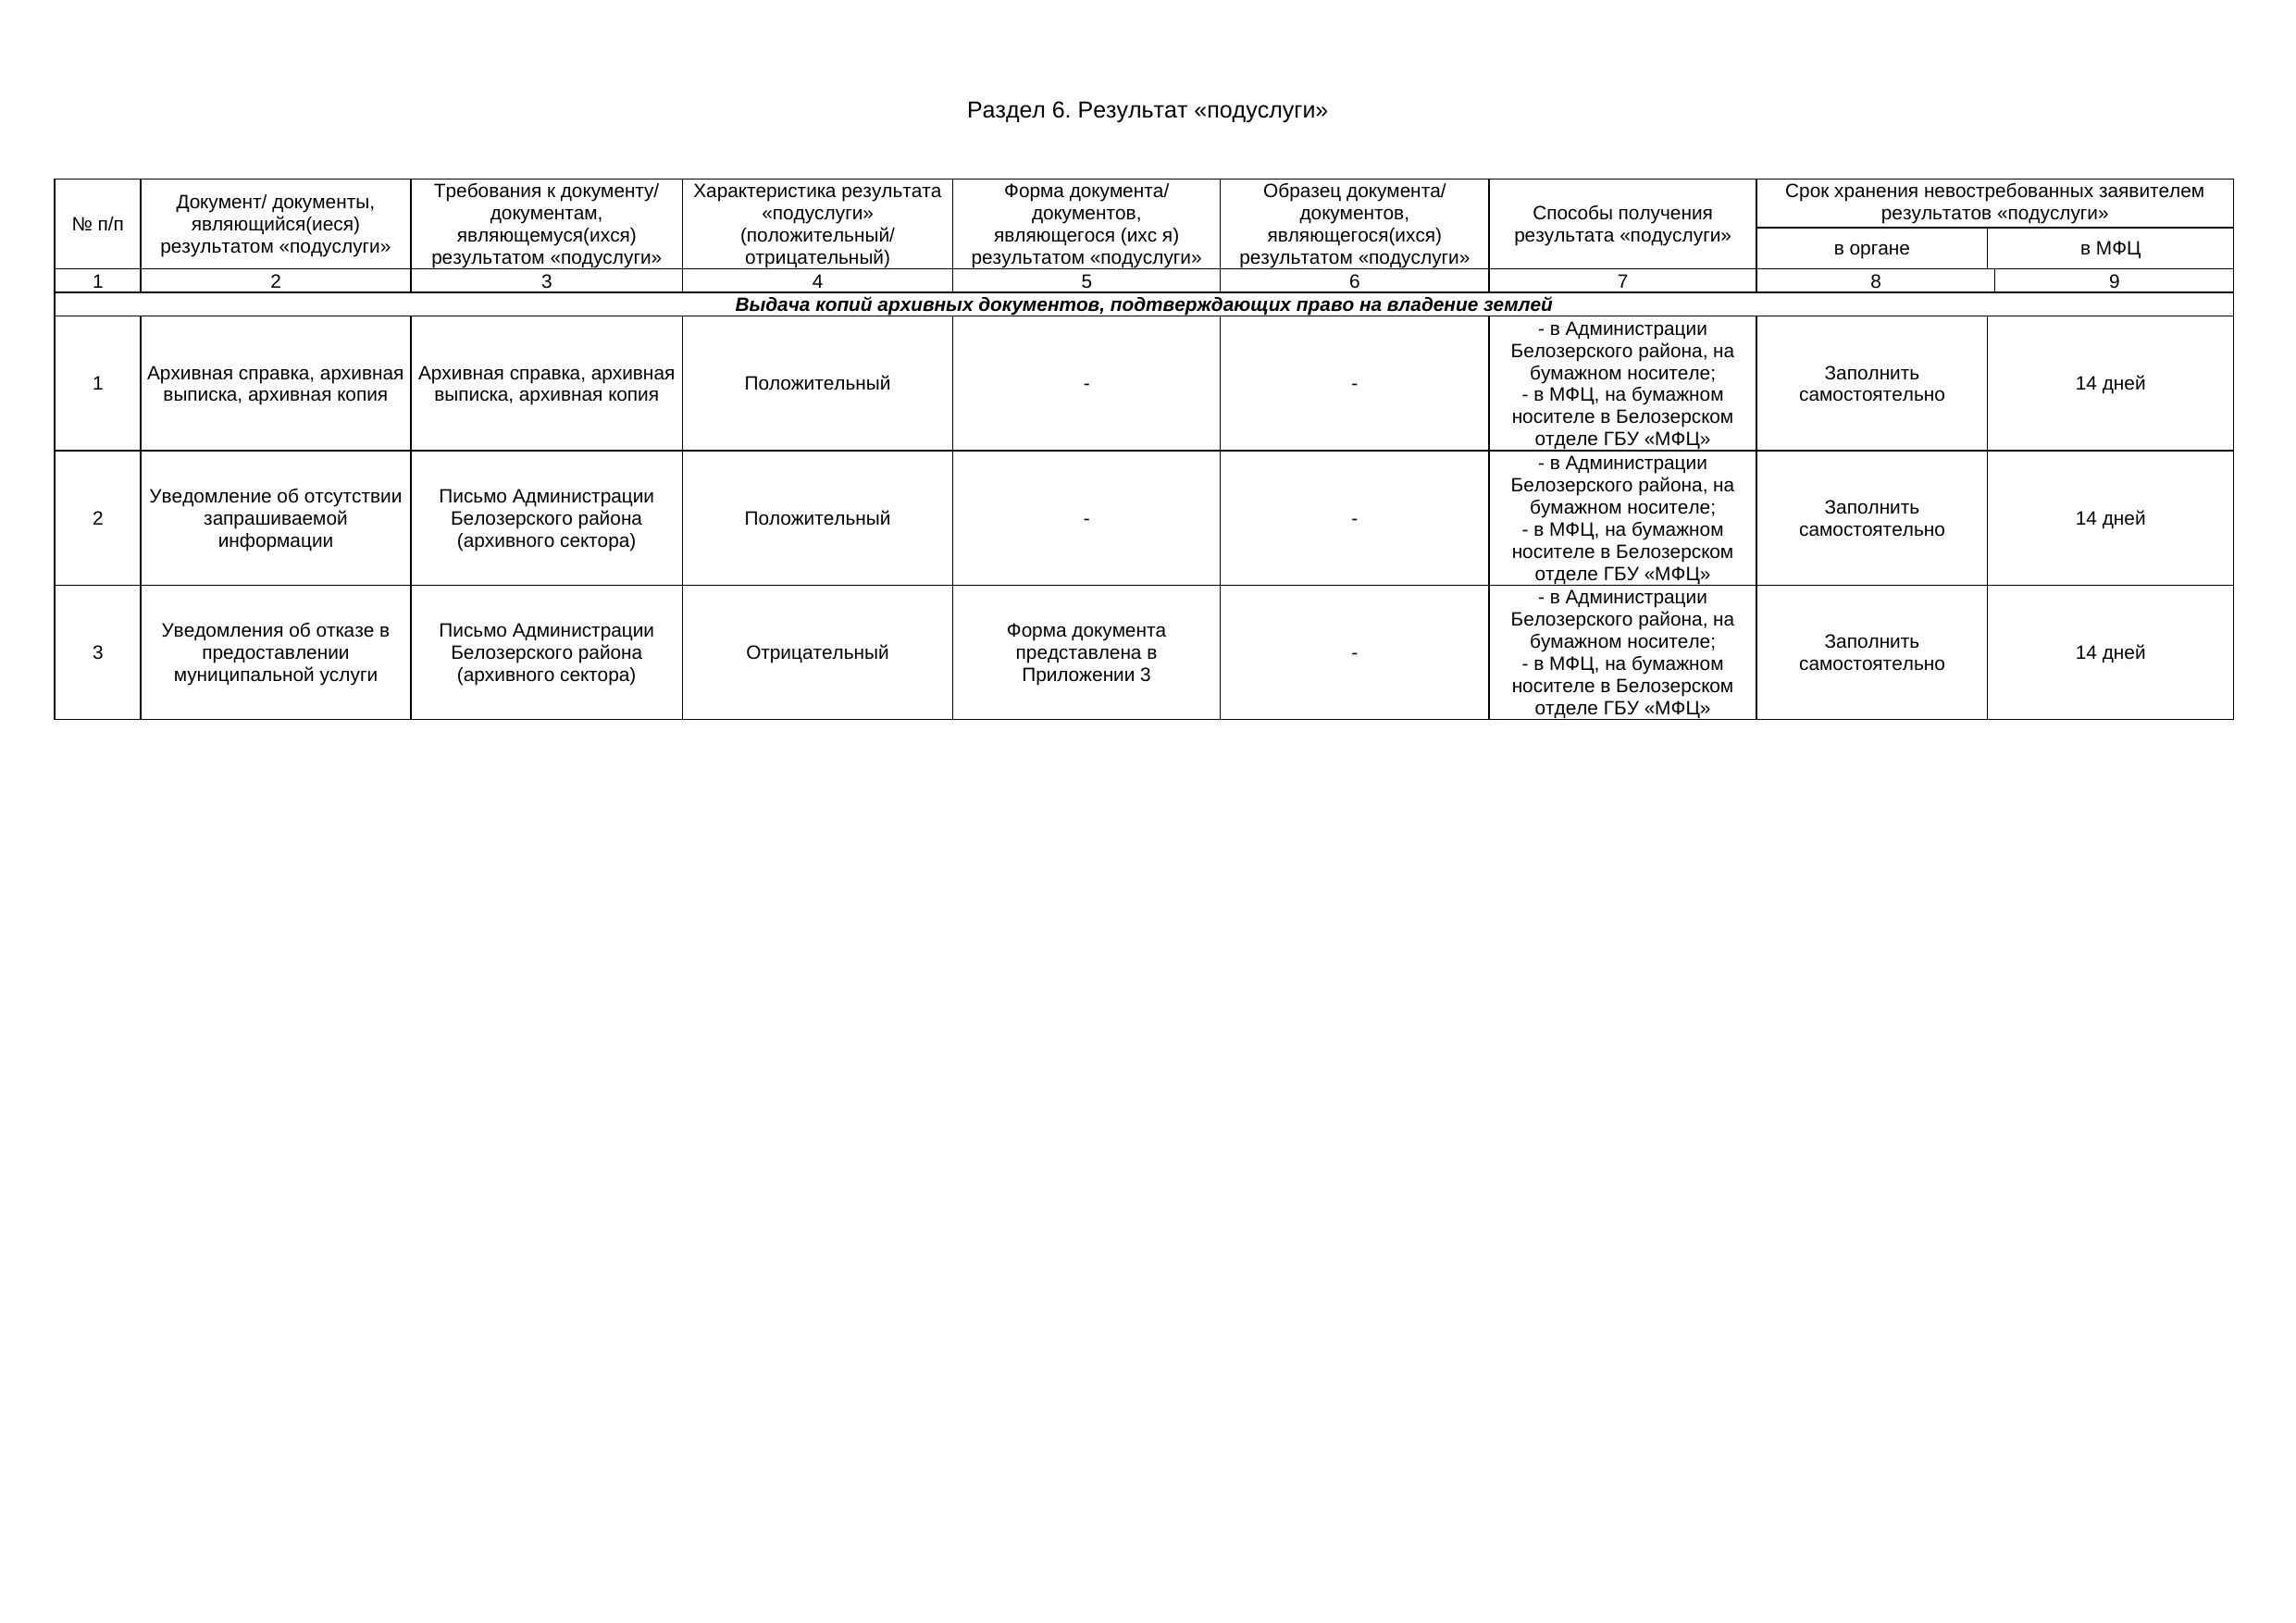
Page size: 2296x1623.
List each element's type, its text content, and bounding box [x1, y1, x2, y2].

table_cell 14 дней [1988, 316, 2233, 450]
table_cell 3 [412, 269, 682, 291]
table_cell Письмо Администрации Белозерского района (архивного сектора) [412, 452, 682, 584]
table_cell - [1221, 452, 1488, 584]
table_cell 4 [683, 269, 952, 291]
table_cell 1 [56, 269, 140, 291]
table_cell Отрицательный [683, 586, 952, 719]
table_header Документ/ документы, являющийся(иеся) результатом «подуслуги» [142, 180, 410, 268]
table_cell 8 [1757, 269, 1994, 291]
table_cell Положительный [683, 452, 952, 584]
table_cell Уведомление об отсутствии запрашиваемой информации [142, 452, 410, 584]
table_cell 14 дней [1988, 452, 2233, 584]
table_cell Положительный [683, 316, 952, 450]
table_header Требования к документу/ документам, являющемуся(ихся) результатом «подуслуги» [412, 180, 682, 268]
table_cell Письмо Администрации Белозерского района (архивного сектора) [412, 586, 682, 719]
table_cell Уведомления об отказе в предоставлении муниципальной услуги [142, 586, 410, 719]
table_cell Заполнить самостоятельно [1757, 316, 1987, 450]
table_header № п/п [56, 180, 140, 268]
table_header Срок хранения невостребованных заявителем результатов «подуслуги» [1757, 180, 2233, 227]
table_cell Архивная справка, архивная выписка, архивная копия [412, 316, 682, 450]
table_cell 2 [142, 269, 410, 291]
table_cell в органе [1757, 229, 1987, 268]
table_header Форма документа/ документов, являющегося (ихс я) результатом «подуслуги» [953, 180, 1220, 268]
table_cell 2 [56, 452, 140, 584]
table_cell - в Администрации Белозерского района, на бумажном носителе; - в МФЦ, на бумажном носителе в Белозерском отделе ГБУ «МФЦ» [1490, 586, 1756, 719]
table_cell Выдача копий архивных документов, подтверждающих право на владение землей [56, 293, 2233, 316]
table_cell Форма документа представлена в Приложении 3 [953, 586, 1220, 719]
table_cell Заполнить самостоятельно [1757, 586, 1987, 719]
table_cell 1 [56, 316, 140, 450]
table_cell 3 [56, 586, 140, 719]
table_cell 6 [1221, 269, 1488, 291]
table_cell - [953, 316, 1220, 450]
table_header Образец документа/ документов, являющегося(ихся) результатом «подуслуги» [1221, 180, 1488, 268]
table_cell 5 [953, 269, 1220, 291]
table_cell - [1221, 316, 1488, 450]
table_cell Архивная справка, архивная выписка, архивная копия [142, 316, 410, 450]
table_cell - [1221, 586, 1488, 719]
table_cell - в Администрации Белозерского района, на бумажном носителе; - в МФЦ, на бумажном носителе в Белозерском отделе ГБУ «МФЦ» [1490, 316, 1756, 450]
table_header Характеристика результата «подуслуги» (положительный/ отрицательный) [683, 180, 952, 268]
table_cell - в Администрации Белозерского района, на бумажном носителе; - в МФЦ, на бумажном носителе в Белозерском отделе ГБУ «МФЦ» [1490, 452, 1756, 584]
table_cell 7 [1490, 269, 1756, 291]
table_header Способы получения результата «подуслуги» [1490, 180, 1756, 268]
table_cell в МФЦ [1988, 229, 2233, 268]
table_cell Заполнить самостоятельно [1757, 452, 1987, 584]
table_cell 9 [1995, 269, 2233, 291]
table_cell 14 дней [1988, 586, 2233, 719]
table_cell - [953, 452, 1220, 584]
text Раздел 6. Результат «подуслуги» [55, 96, 2240, 122]
